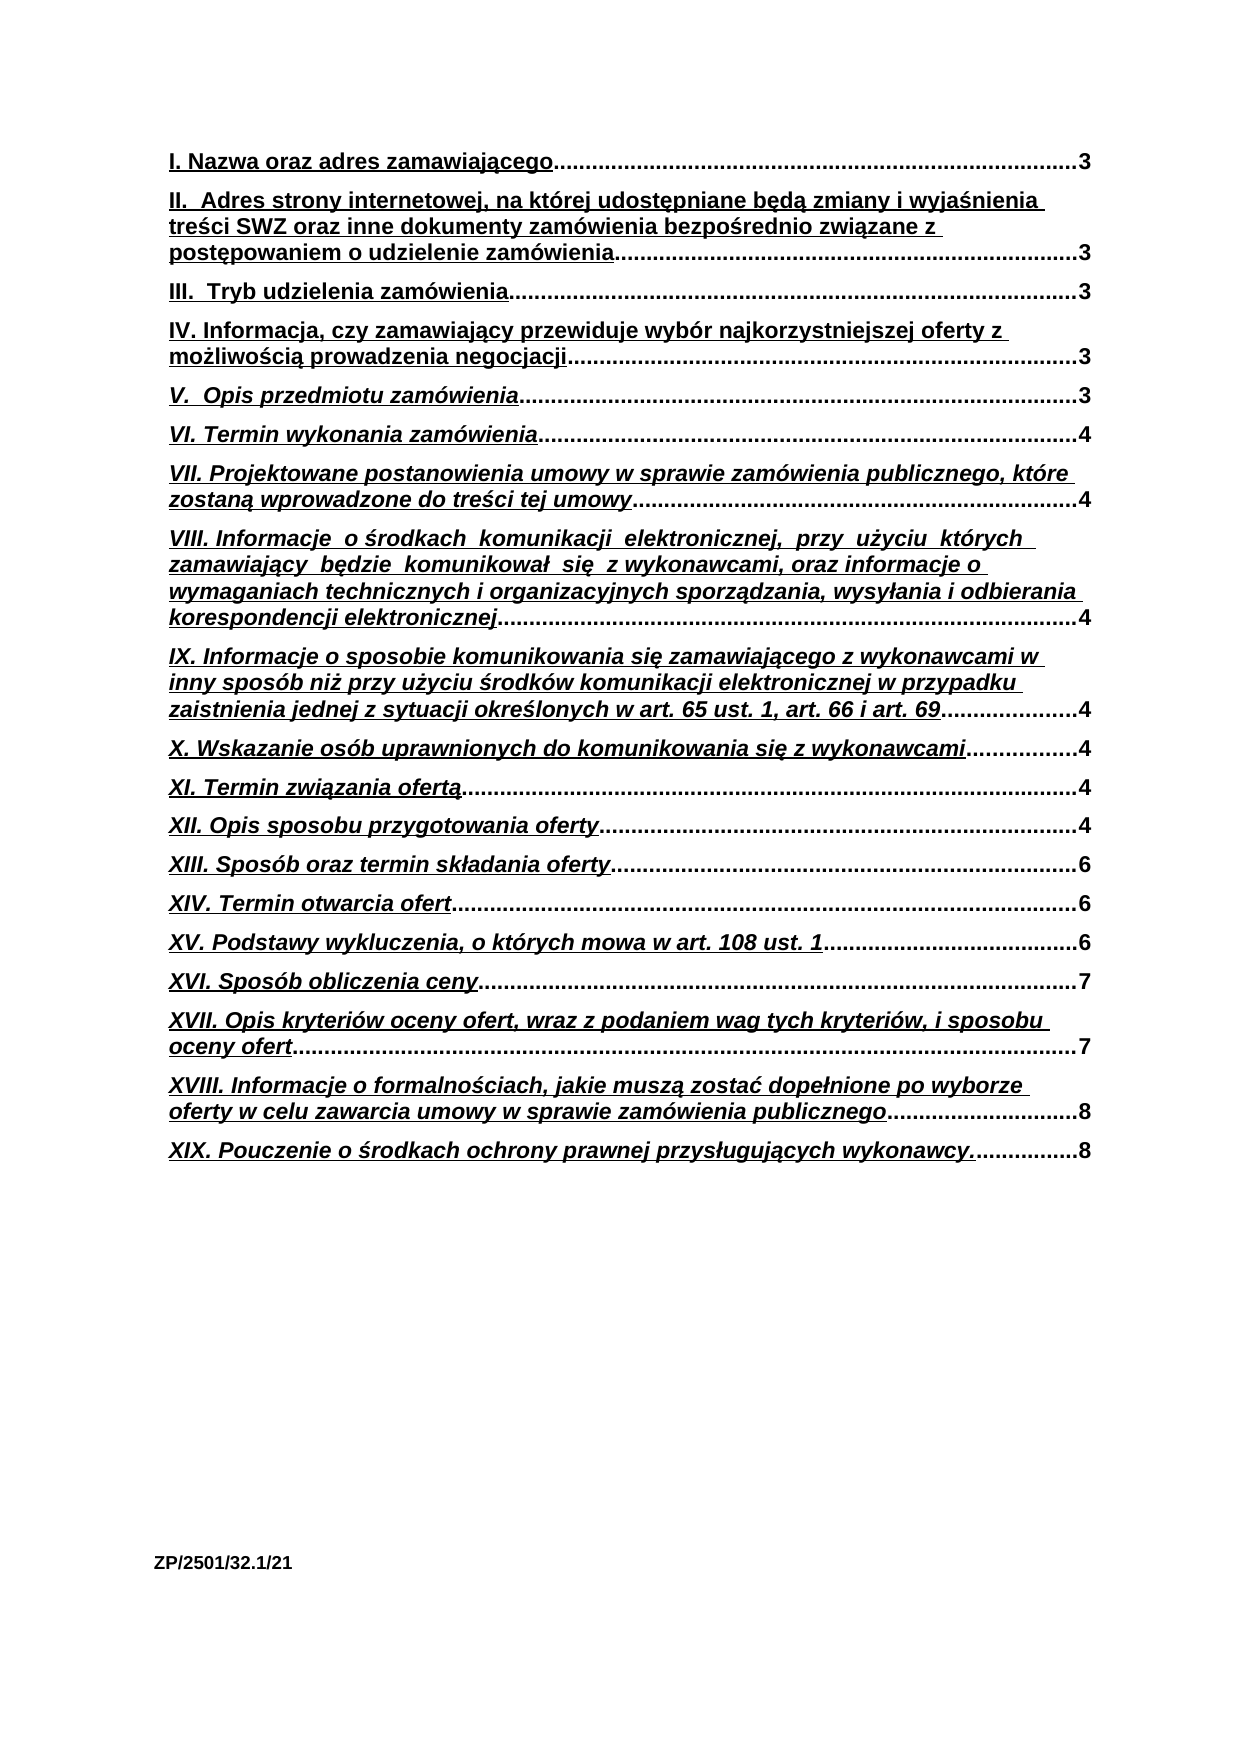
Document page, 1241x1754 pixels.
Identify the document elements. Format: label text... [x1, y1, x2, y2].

text VIII. Informacje o środkach komunikacji elektronicznej, przy użyciu których zamawiający będzie komunikował się z wykonawcami, oraz informacje o wymaganiach technicznych i organizacyjnych sporządzania, wysyłania i odbierania korespondencji elektronicznej 4 [168, 525, 1092, 631]
text VII. Projektowane postanowienia umowy w sprawie zamówienia publicznego, które zostaną wprowadzone do treści tej umowy 4 [168, 460, 1092, 513]
text XVI. Sposób obliczenia ceny 7 [168, 968, 1092, 994]
text III. Tryb udzielenia zamówienia 3 [168, 278, 1092, 304]
text XIV. Termin otwarcia ofert 6 [168, 890, 1092, 916]
text IX. Informacje o sposobie komunikowania się zamawiającego z wykonawcami w inny sposób niż przy użyciu środków komunikacji elektronicznej w przypadku zaistnienia jednej z sytuacji określonych w art. 65 ust. 1, art. 66 i art. 69 4 [168, 643, 1092, 722]
text XIX. Pouczenie o środkach ochrony prawnej przysługujących wykonawcy. 8 [168, 1137, 1092, 1163]
text I. Nazwa oraz adres zamawiającego 3 [168, 148, 1092, 174]
text V. Opis przedmiotu zamówienia 3 [168, 382, 1092, 408]
text XVII. Opis kryteriów oceny ofert, wraz z podaniem wag tych kryteriów, i sposobu oceny ofert 7 [168, 1007, 1092, 1059]
text XII. Opis sposobu przygotowania oferty 4 [168, 812, 1092, 839]
text XVIII. Informacje o formalnościach, jakie muszą zostać dopełnione po wyborze oferty w celu zawarcia umowy w sprawie zamówienia publicznego 8 [168, 1072, 1092, 1124]
text IV. Informacja, czy zamawiający przewiduje wybór najkorzystniejszej oferty z możliwością prowadzenia negocjacji 3 [168, 317, 1092, 370]
text X. Wskazanie osób uprawnionych do komunikowania się z wykonawcami 4 [168, 734, 1092, 761]
text XIII. Sposób oraz termin składania oferty 6 [168, 851, 1092, 877]
text XI. Termin związania ofertą 4 [168, 773, 1092, 800]
text XV. Podstawy wykluczenia, o których mowa w art. 108 ust. 1 6 [168, 929, 1092, 955]
text ZP/2501/32.1/21 [154, 1551, 1087, 1573]
text II. Adres strony internetowej, na której udostępniane będą zmiany i wyjaśnienia treści SWZ oraz inne dokumenty zamówienia bezpośrednio związane z postępowaniem o udzielenie zamówienia 3 [168, 187, 1092, 266]
text VI. Termin wykonania zamówienia 4 [168, 421, 1092, 447]
